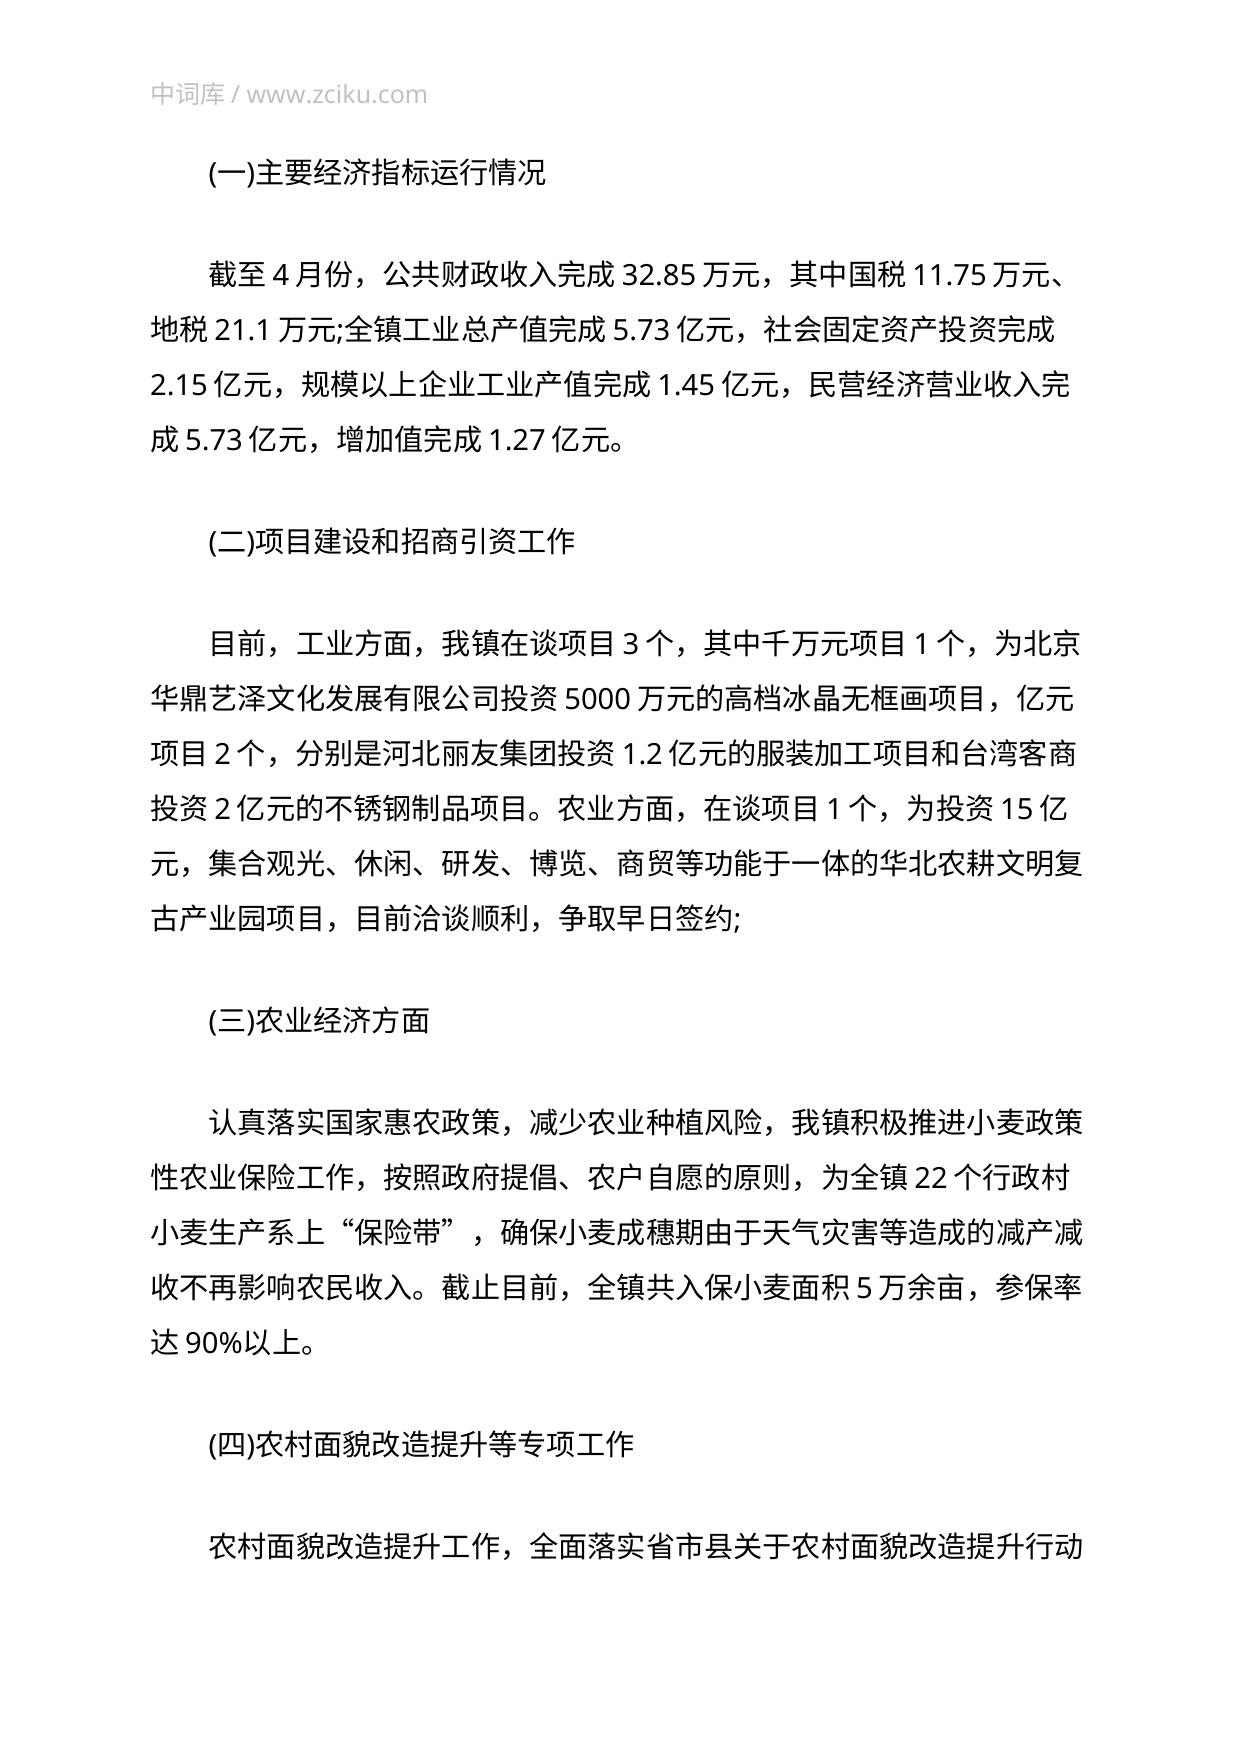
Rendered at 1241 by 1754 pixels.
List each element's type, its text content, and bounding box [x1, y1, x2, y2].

text 截至4月份，公共财政收入完成32.85万元，其中国税11.75万元、地税21.1万元;全镇工业总产值完成5.73亿元，社会固定资产投资完成2.15亿元，规模以上企业工业产值完成1.45亿元，民营经济营业收入完成5.73亿元，增加值完成1.27亿元。 [150, 252, 1090, 459]
text (四)农村面貌改造提升等专项工作 [150, 1422, 1090, 1464]
text (二)项目建设和招商引资工作 [150, 519, 1090, 561]
text (一)主要经济指标运行情况 [150, 150, 1090, 192]
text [150, 1523, 1090, 1566]
text 目前，工业方面，我镇在谈项目3个，其中千万元项目1个，为北京华鼎艺泽文化发展有限公司投资5000万元的高档冰晶无框画项目，亿元项目2个，分别是河北丽友集团投资1.2亿元的服装加工项目和台湾客商投资2亿元的不锈钢制品项目。农业方面，在谈项目1个，为投资15亿元，集合观光、休闲、研发、博览、商贸等功能于一体的华北农耕文明复古产业园项目，目前洽谈顺利，争取早日签约; [150, 621, 1090, 938]
text 认真落实国家惠农政策，减少农业种植风险，我镇积极推进小麦政策性农业保险工作，按照政府提倡、农户自愿的原则，为全镇22个行政村小麦生产系上“保险带”，确保小麦成穗期由于天气灾害等造成的减产减收不再影响农民收入。截止目前，全镇共入保小麦面积5万余亩，参保率达90%以上。 [150, 1100, 1090, 1362]
text (三)农业经济方面 [150, 998, 1090, 1040]
